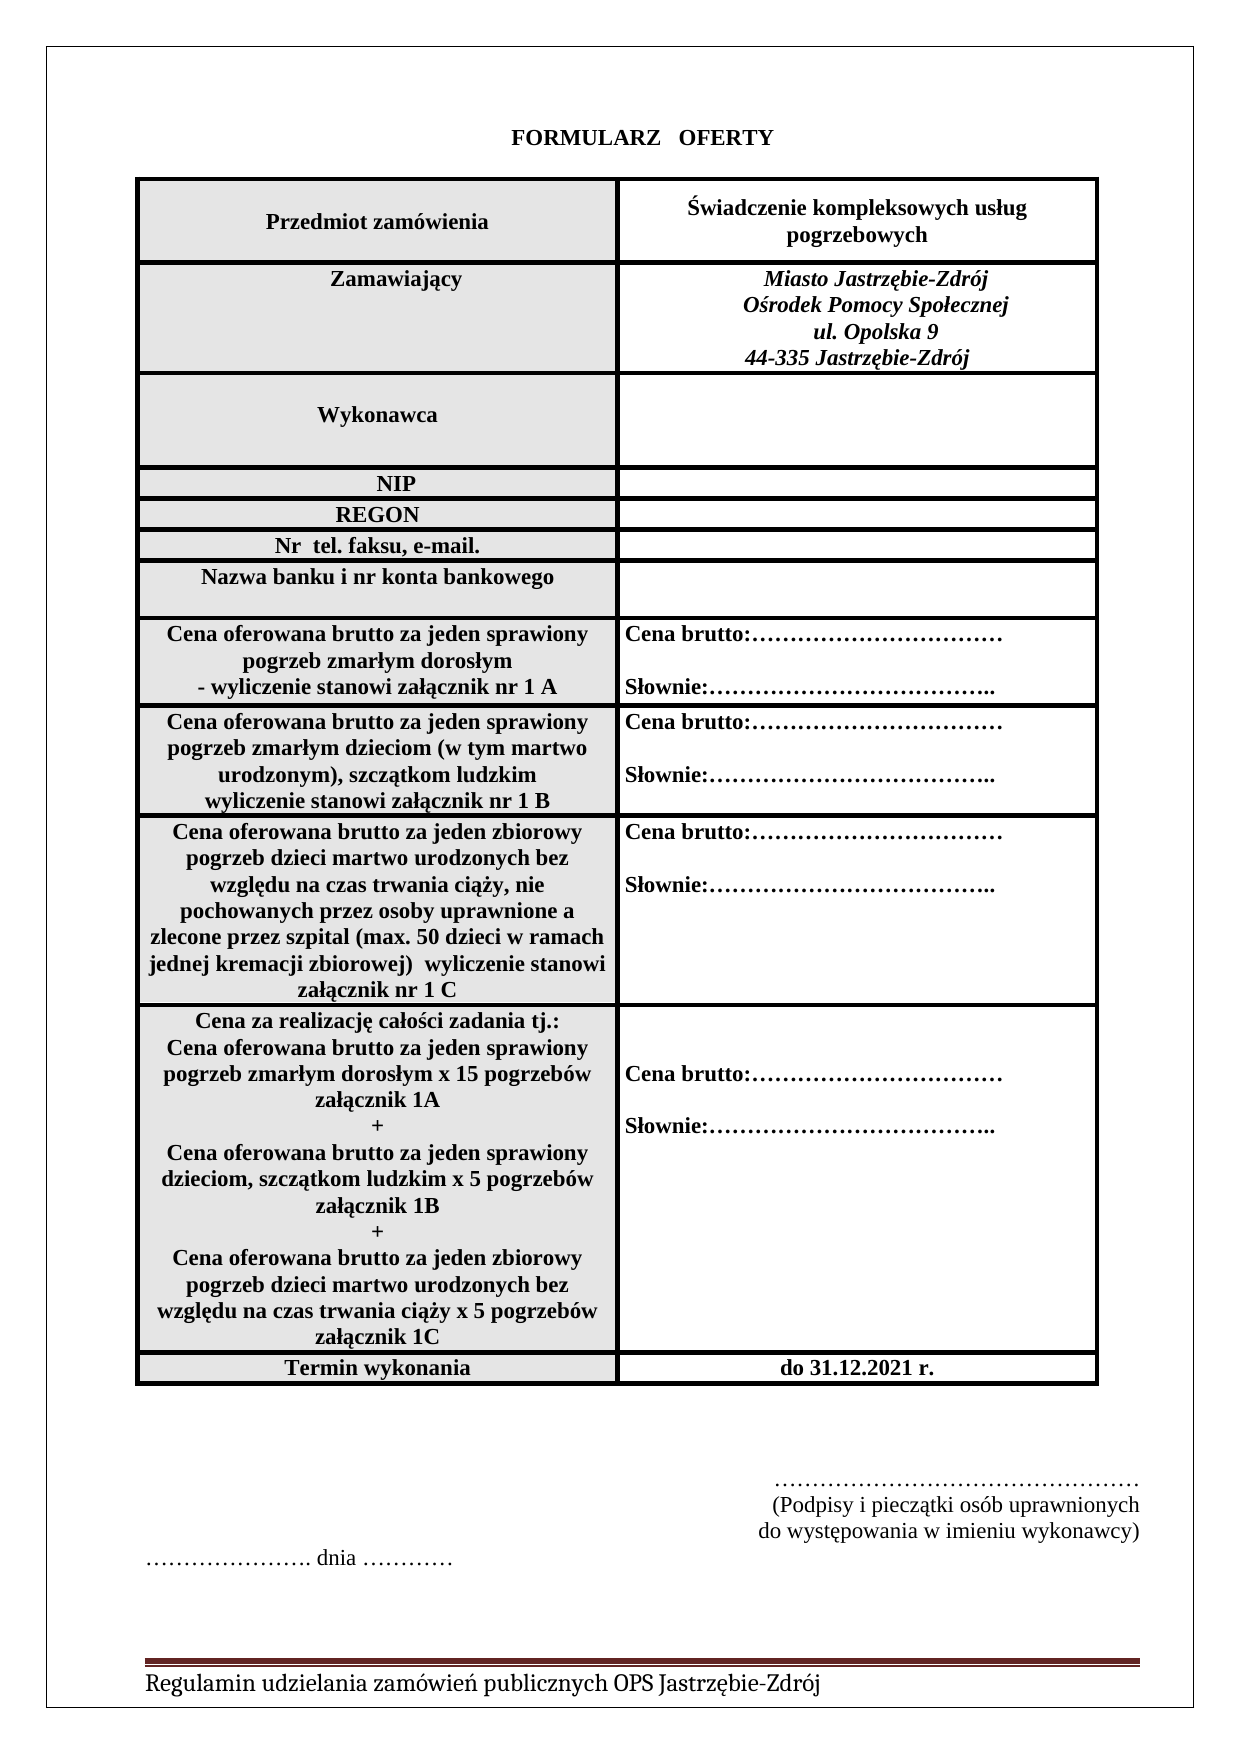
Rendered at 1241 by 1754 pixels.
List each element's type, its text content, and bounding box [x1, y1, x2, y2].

table_cell Nazwa banku i nr konta bankowego [140, 563, 615, 616]
table_cell [620, 470, 1095, 496]
table_header Świadczenie kompleksowych usług pogrzebowych [620, 181, 1095, 260]
table_cell Nr tel. faksu, e-mail. [140, 532, 615, 558]
table_cell Cena brutto:…………………………… Słownie:……………………………….. [620, 620, 1095, 703]
table_cell Cena brutto:…………………………… Słownie:……………………………….. [620, 1007, 1095, 1350]
table_cell do 31.12.2021 r. [620, 1355, 1095, 1381]
table_cell [620, 563, 1095, 616]
table_cell Cena za realizację całości zadania tj.: Cena oferowana brutto za jeden sprawiony pogrzeb zmarłym dorosłym x 15 pogrzebów załącznik 1A + Cena oferowana brutto za jeden sprawiony dzieciom, szczątkom ludzkim x 5 pogrzebów załącznik 1B + Cena oferowana brutto za jeden zbiorowy pogrzeb dzieci martwo urodzonych bez względu na czas trwania ciąży x 5 pogrzebów załącznik 1C [140, 1007, 615, 1350]
table_cell [620, 532, 1095, 558]
table_cell Cena brutto:…………………………… Słownie:……………………………….. [620, 708, 1095, 813]
text FORMULARZ OFERTY [145, 124, 1140, 150]
text …………………. dnia ………… [145, 1544, 1140, 1570]
text do występowania w imieniu wykonawcy) [587, 1517, 1140, 1544]
table_header Przedmiot zamówienia [140, 181, 615, 260]
table_cell Cena oferowana brutto za jeden sprawiony pogrzeb zmarłym dorosłym - wyliczenie stanowi załącznik nr 1 A [140, 620, 615, 703]
table_cell Zamawiający [140, 265, 615, 371]
table_cell [620, 375, 1095, 465]
table_cell Wykonawca [140, 375, 615, 465]
table_cell Cena brutto:…………………………… Słownie:……………………………….. [620, 818, 1095, 1002]
table_cell Cena oferowana brutto za jeden zbiorowy pogrzeb dzieci martwo urodzonych bez względu na czas trwania ciąży, nie pochowanych przez osoby uprawnione a zlecone przez szpital (max. 50 dzieci w ramach jednej kremacji zbiorowej) wyliczenie stanowi załącznik nr 1 C [140, 818, 615, 1002]
table_cell [620, 501, 1095, 527]
table_cell REGON [140, 501, 615, 527]
table_cell NIP [140, 470, 615, 496]
text (Podpisy i pieczątki osób uprawnionych [587, 1491, 1140, 1517]
text ………………………………………… [587, 1464, 1140, 1491]
table_cell Termin wykonania [140, 1355, 615, 1381]
table_cell Miasto Jastrzębie-Zdrój Ośrodek Pomocy Społecznej ul. Opolska 9 44-335 Jastrzębie-Zdrój [620, 265, 1095, 371]
table_cell Cena oferowana brutto za jeden sprawiony pogrzeb zmarłym dzieciom (w tym martwo urodzonym), szczątkom ludzkim wyliczenie stanowi załącznik nr 1 B [140, 708, 615, 813]
